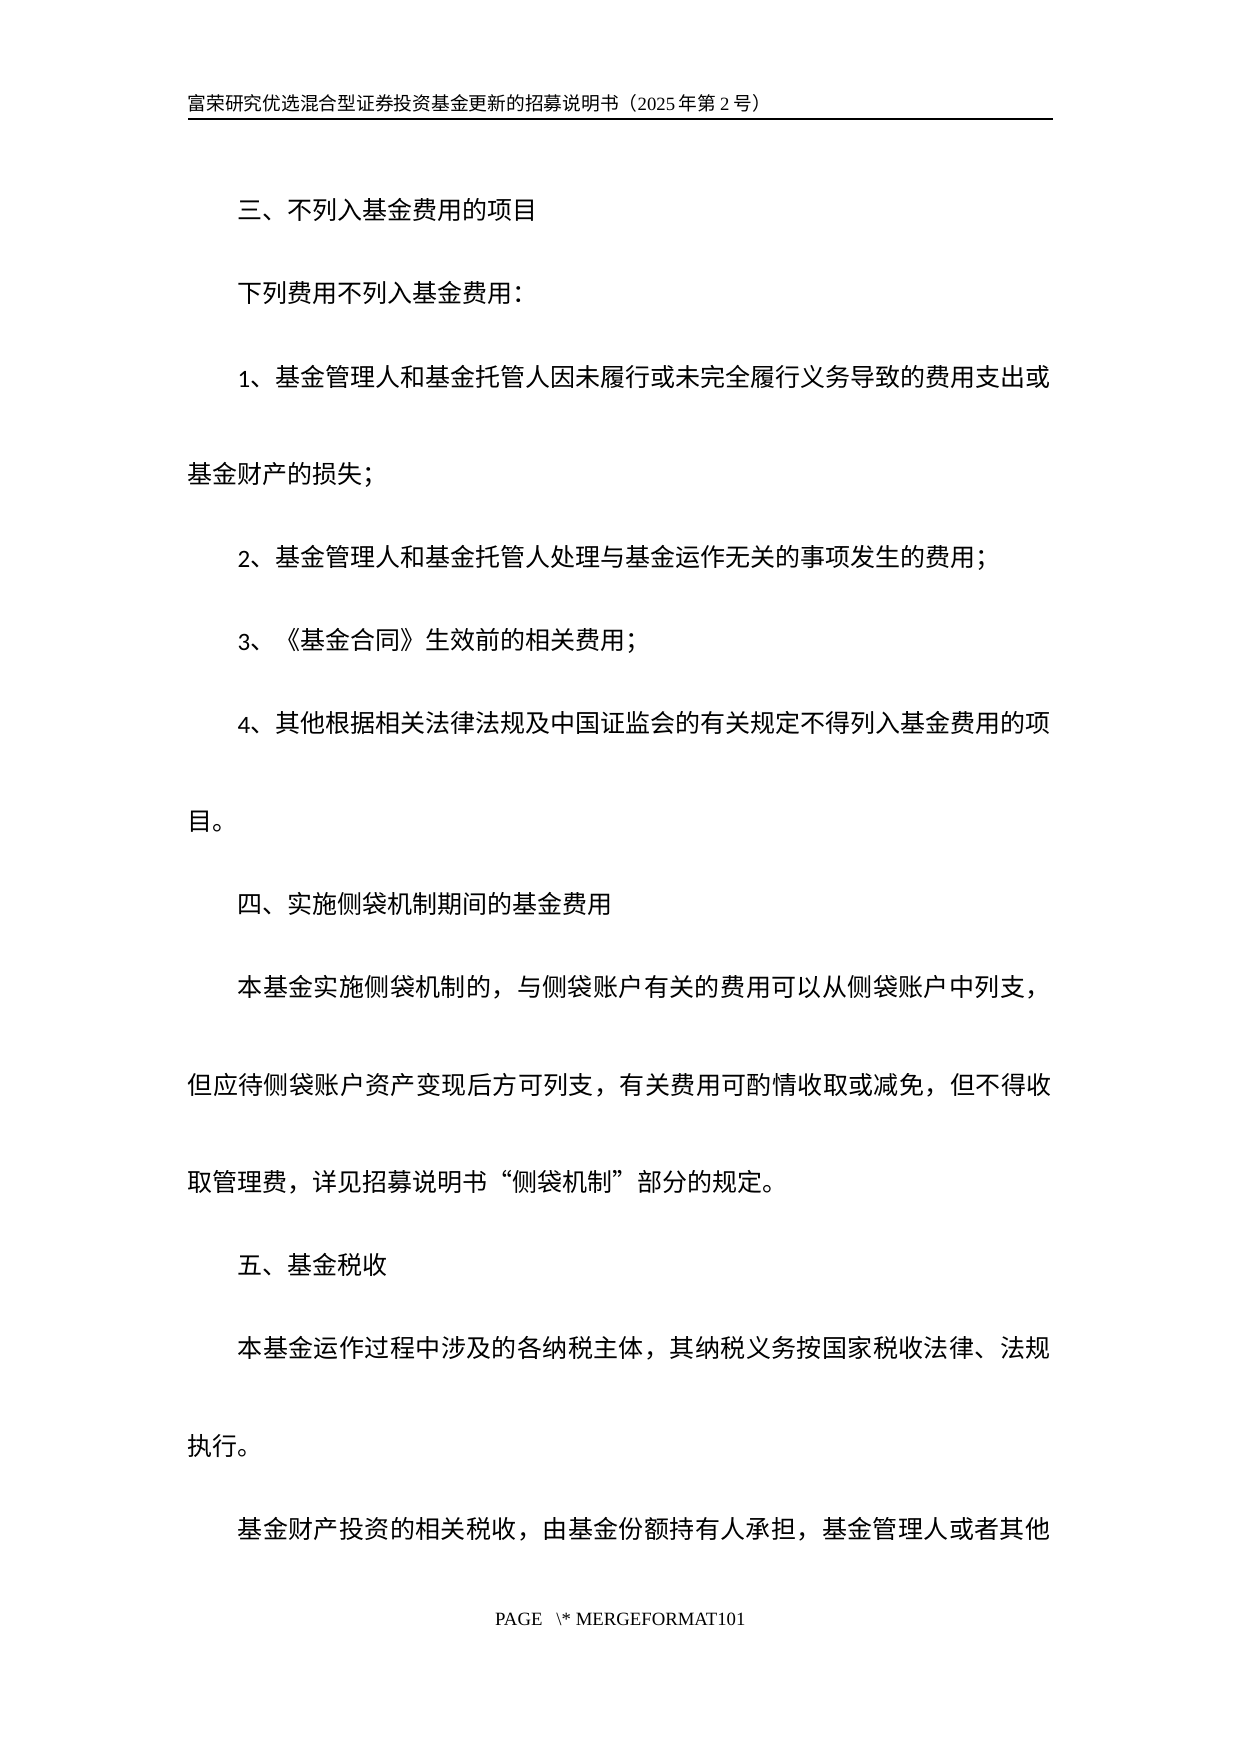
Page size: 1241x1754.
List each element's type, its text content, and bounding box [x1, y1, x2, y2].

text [187, 1481, 1053, 1546]
text 四、实施侧袋机制期间的基金费用 [187, 856, 1053, 921]
text 本基金实施侧袋机制的，与侧袋账户有关的费用可以从侧袋账户中列支，但应待侧袋账户资产变现后方可列支，有关费用可酌情收取或减免，但不得收取管理费，详见招募说明书“侧袋机制”部分的规定。 [187, 939, 1053, 1199]
text 1、基金管理人和基金托管人因未履行或未完全履行义务导致的费用支出或基金财产的损失； [187, 328, 1053, 491]
text 4、其他根据相关法律法规及中国证监会的有关规定不得列入基金费用的项目。 [187, 675, 1053, 838]
text 三、不列入基金费用的项目 [187, 162, 1053, 227]
text 本基金运作过程中涉及的各纳税主体，其纳税义务按国家税收法律、法规执行。 [187, 1300, 1053, 1463]
text 下列费用不列入基金费用： [187, 245, 1053, 310]
text 五、基金税收 [187, 1217, 1053, 1282]
text 3、《基金合同》生效前的相关费用； [187, 592, 1053, 657]
text 2、基金管理人和基金托管人处理与基金运作无关的事项发生的费用； [187, 509, 1053, 574]
